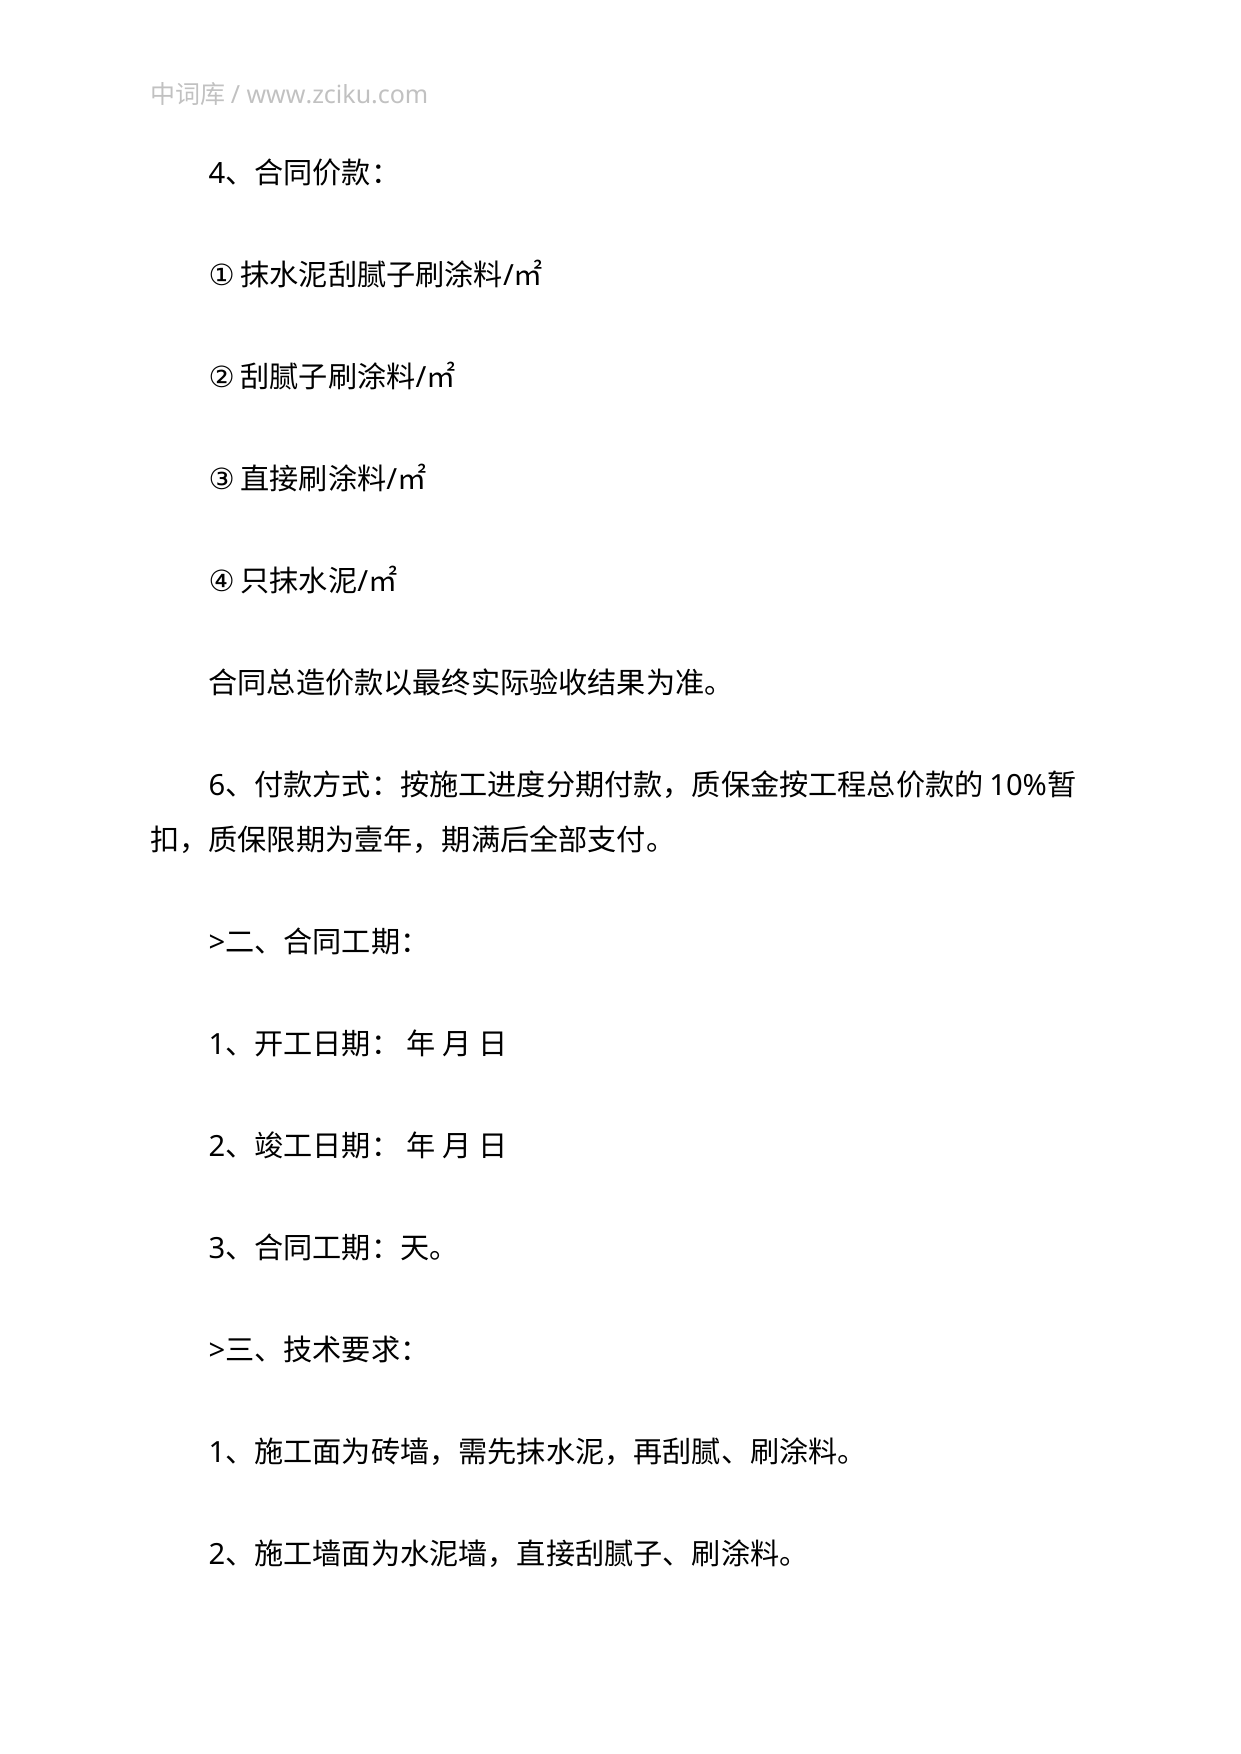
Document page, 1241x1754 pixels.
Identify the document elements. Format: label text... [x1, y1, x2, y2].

text >三、技术要求： [150, 1326, 1090, 1369]
text 2、竣工日期： 年 月 日 [150, 1122, 1090, 1165]
text 4、合同价款： [150, 150, 1090, 192]
text >二、合同工期： [150, 918, 1090, 961]
text 1、开工日期： 年 月 日 [150, 1020, 1090, 1063]
text 合同总造价款以最终实际验收结果为准。 [150, 660, 1090, 702]
text 2、施工墙面为水泥墙，直接刮腻子、刷涂料。 [150, 1530, 1090, 1573]
text ④只抹水泥/㎡ [150, 558, 1090, 600]
text ②刮腻子刷涂料/㎡ [150, 354, 1090, 396]
text 6、付款方式：按施工进度分期付款，质保金按工程总价款的10%暂扣，质保限期为壹年，期满后全部支付。 [150, 762, 1090, 859]
text 3、合同工期：天。 [150, 1224, 1090, 1267]
text 1、施工面为砖墙，需先抹水泥，再刮腻、刷涂料。 [150, 1428, 1090, 1471]
text ①抹水泥刮腻子刷涂料/㎡ [150, 252, 1090, 294]
text ③直接刷涂料/㎡ [150, 456, 1090, 498]
